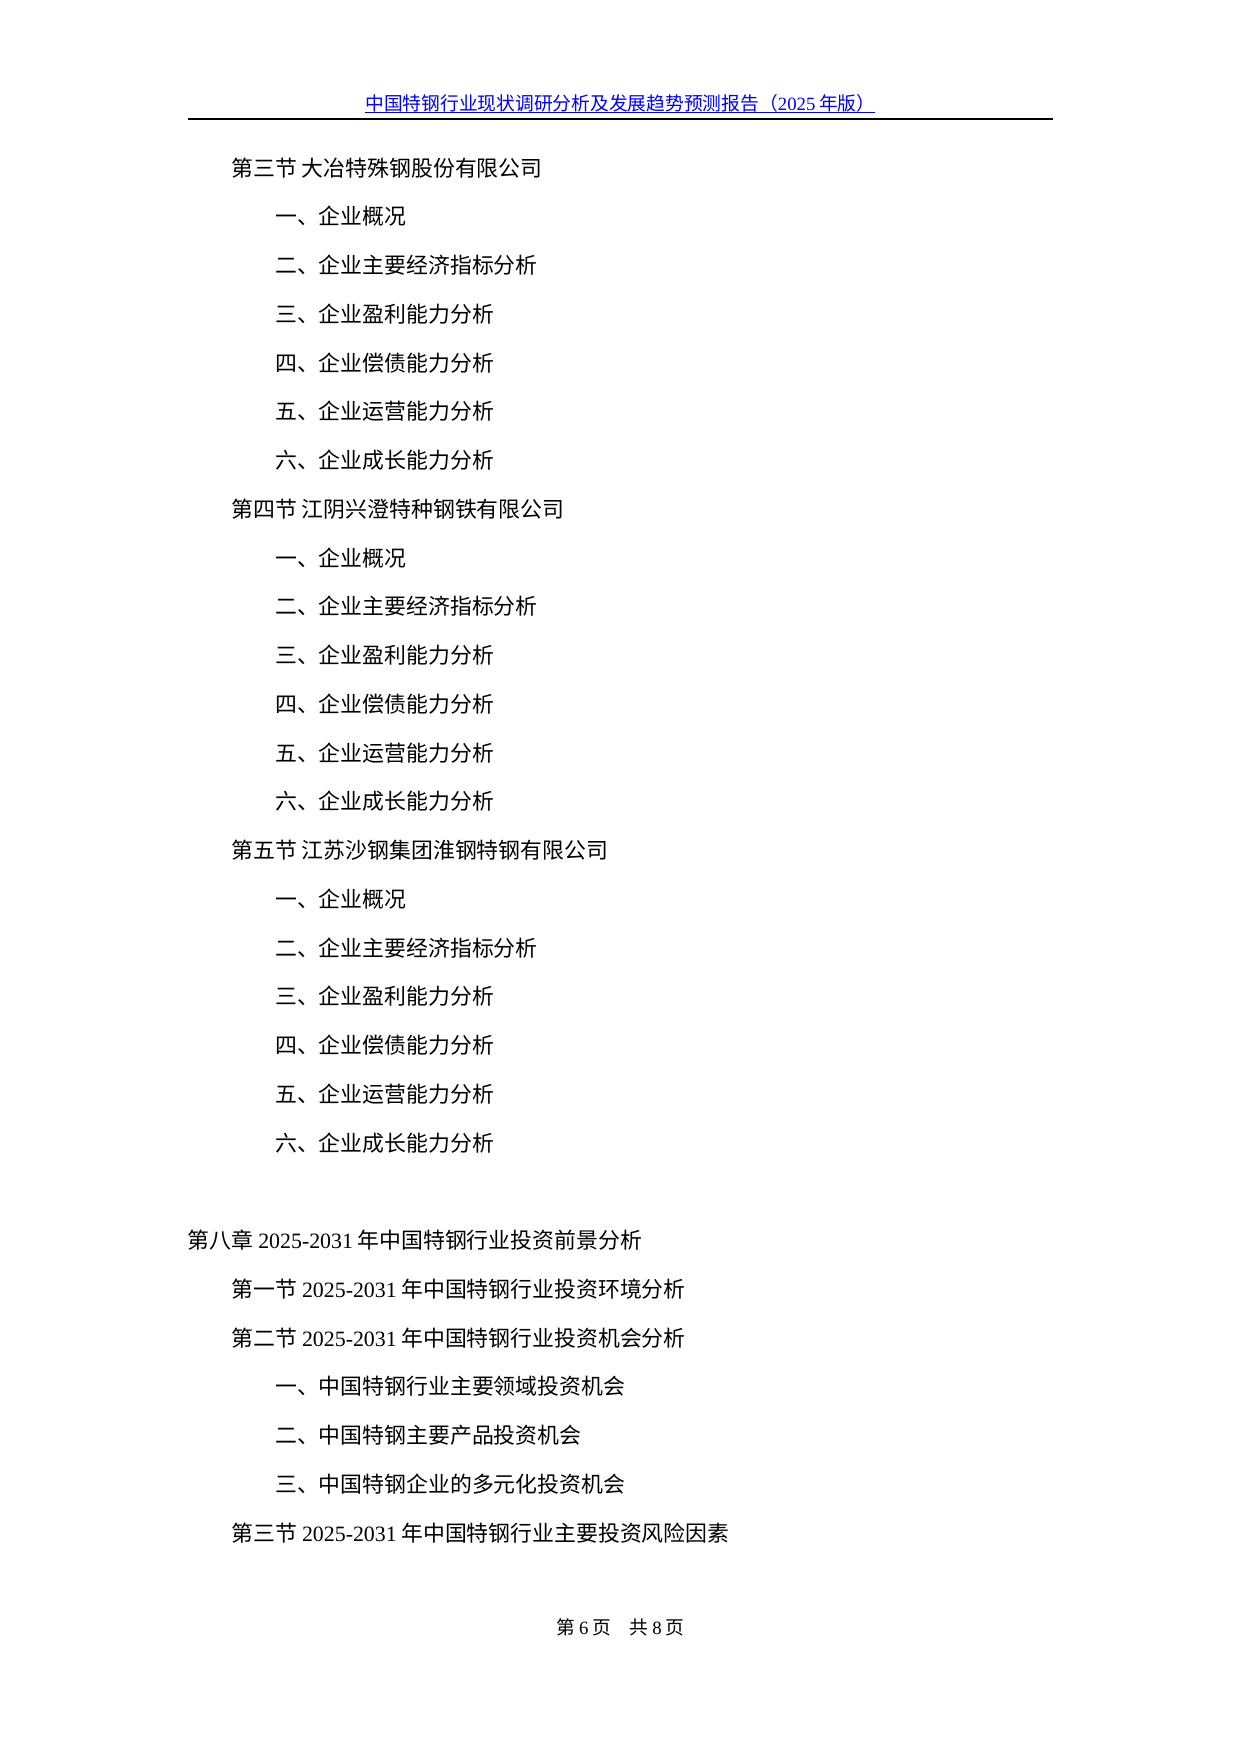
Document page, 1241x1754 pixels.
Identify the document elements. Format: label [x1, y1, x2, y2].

text [187, 150, 1053, 1548]
